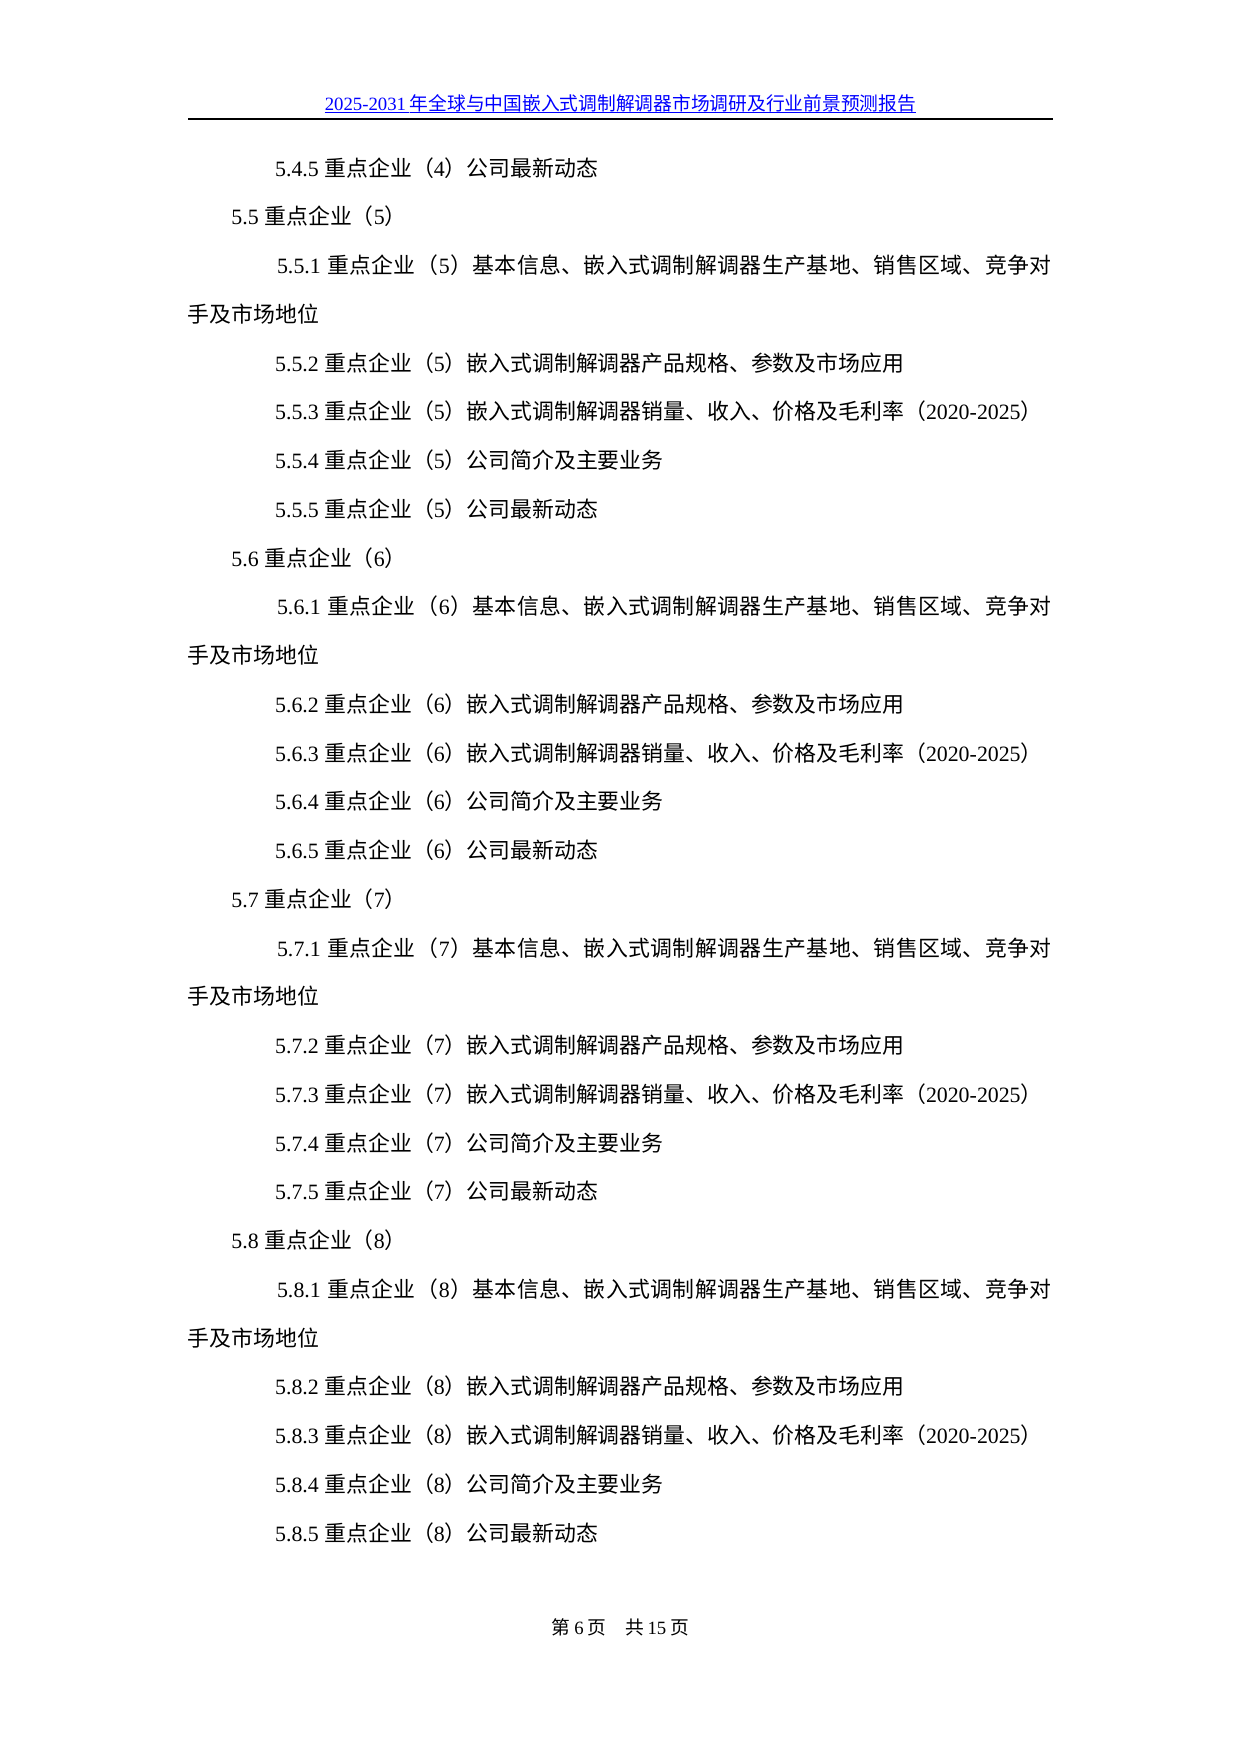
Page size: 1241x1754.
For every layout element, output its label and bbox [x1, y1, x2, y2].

text [187, 150, 1053, 1548]
